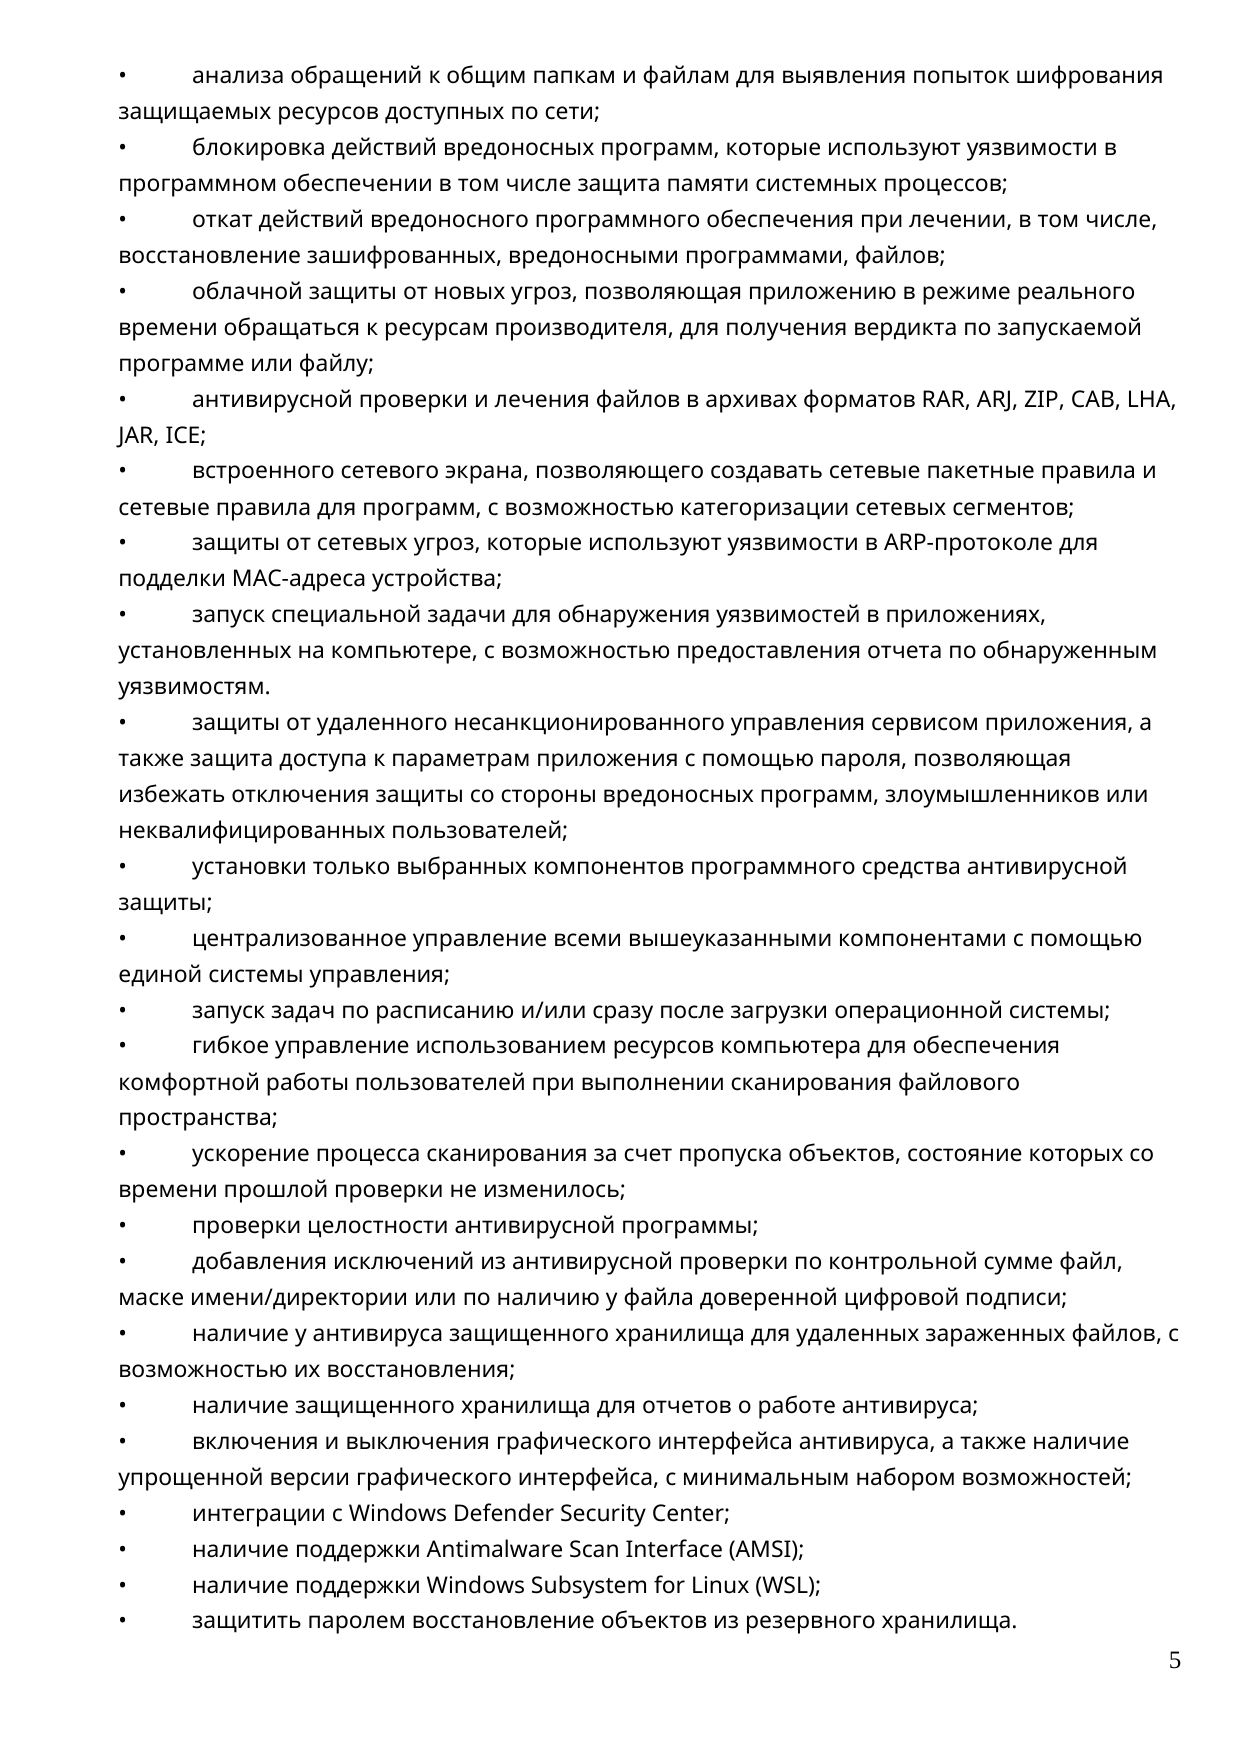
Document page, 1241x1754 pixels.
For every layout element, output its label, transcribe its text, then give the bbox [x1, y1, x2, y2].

text • защиты от удаленного несанкционированного управления сервисом приложения, а также защита доступа к параметрам приложения с помощью пароля, позволяющая избежать отключения защиты со стороны вредоносных программ, злоумышленников или неквалифицированных пользователей; [118, 706, 1181, 845]
text • проверки целостности антивирусной программы; [118, 1209, 1181, 1240]
text • антивирусной проверки и лечения файлов в архивах форматов RAR, ARJ, ZIP, CAB, LHA, JAR, ICE; [118, 383, 1181, 450]
text • установки только выбранных компонентов программного средства антивирусной защиты; [118, 850, 1181, 917]
text • облачной защиты от новых угроз, позволяющая приложению в режиме реального времени обращаться к ресурсам производителя, для получения вердикта по запускаемой программе или файлу; [118, 275, 1181, 378]
text • ускорение процесса сканирования за счет пропуска объектов, состояние которых со времени прошлой проверки не изменилось; [118, 1137, 1181, 1204]
text • анализа обращений к общим папкам и файлам для выявления попыток шифрования защищаемых ресурсов доступных по сети; [118, 59, 1181, 126]
text • откат действий вредоносного программного обеспечения при лечении, в том числе, восстановление зашифрованных, вредоносными программами, файлов; [118, 203, 1181, 270]
text • защиты от сетевых угроз, которые используют уязвимости в ARP-протоколе для подделки MAC-адреса устройства; [118, 526, 1181, 593]
text • включения и выключения графического интерфейса антивируса, а также наличие упрощенной версии графического интерфейса, с минимальным набором возможностей; [118, 1425, 1181, 1492]
text • запуск задач по расписанию и/или сразу после загрузки операционной системы; [118, 993, 1181, 1025]
text • централизованное управление всеми вышеуказанными компонентами с помощью единой системы управления; [118, 922, 1181, 989]
text • добавления исключений из антивирусной проверки по контрольной сумме файл, маске имени/директории или по наличию у файла доверенной цифровой подписи; [118, 1245, 1181, 1312]
text • наличие у антивируса защищенного хранилища для удаленных зараженных файлов, с возможностью их восстановления; [118, 1317, 1181, 1384]
text • интеграции с Windows Defender Security Center; [118, 1497, 1181, 1528]
text • наличие поддержки Antimalware Scan Interface (AMSI); [118, 1533, 1181, 1564]
text • гибкое управление использованием ресурсов компьютера для обеспечения комфортной работы пользователей при выполнении сканирования файлового пространства; [118, 1029, 1181, 1133]
text • наличие защищенного хранилища для отчетов о работе антивируса; [118, 1389, 1181, 1420]
text • встроенного сетевого экрана, позволяющего создавать сетевые пакетные правила и сетевые правила для программ, с возможностью категоризации сетевых сегментов; [118, 454, 1181, 522]
text • запуск специальной задачи для обнаружения уязвимостей в приложениях, установленных на компьютере, с возможностью предоставления отчета по обнаруженным уязвимостям. [118, 598, 1181, 701]
text • защитить паролем восстановление объектов из резервного хранилища. [118, 1604, 1181, 1636]
text • блокировка действий вредоносных программ, которые используют уязвимости в программном обеспечении в том числе защита памяти системных процессов; [118, 131, 1181, 198]
text • наличие поддержки Windows Subsystem for Linux (WSL); [118, 1568, 1181, 1600]
